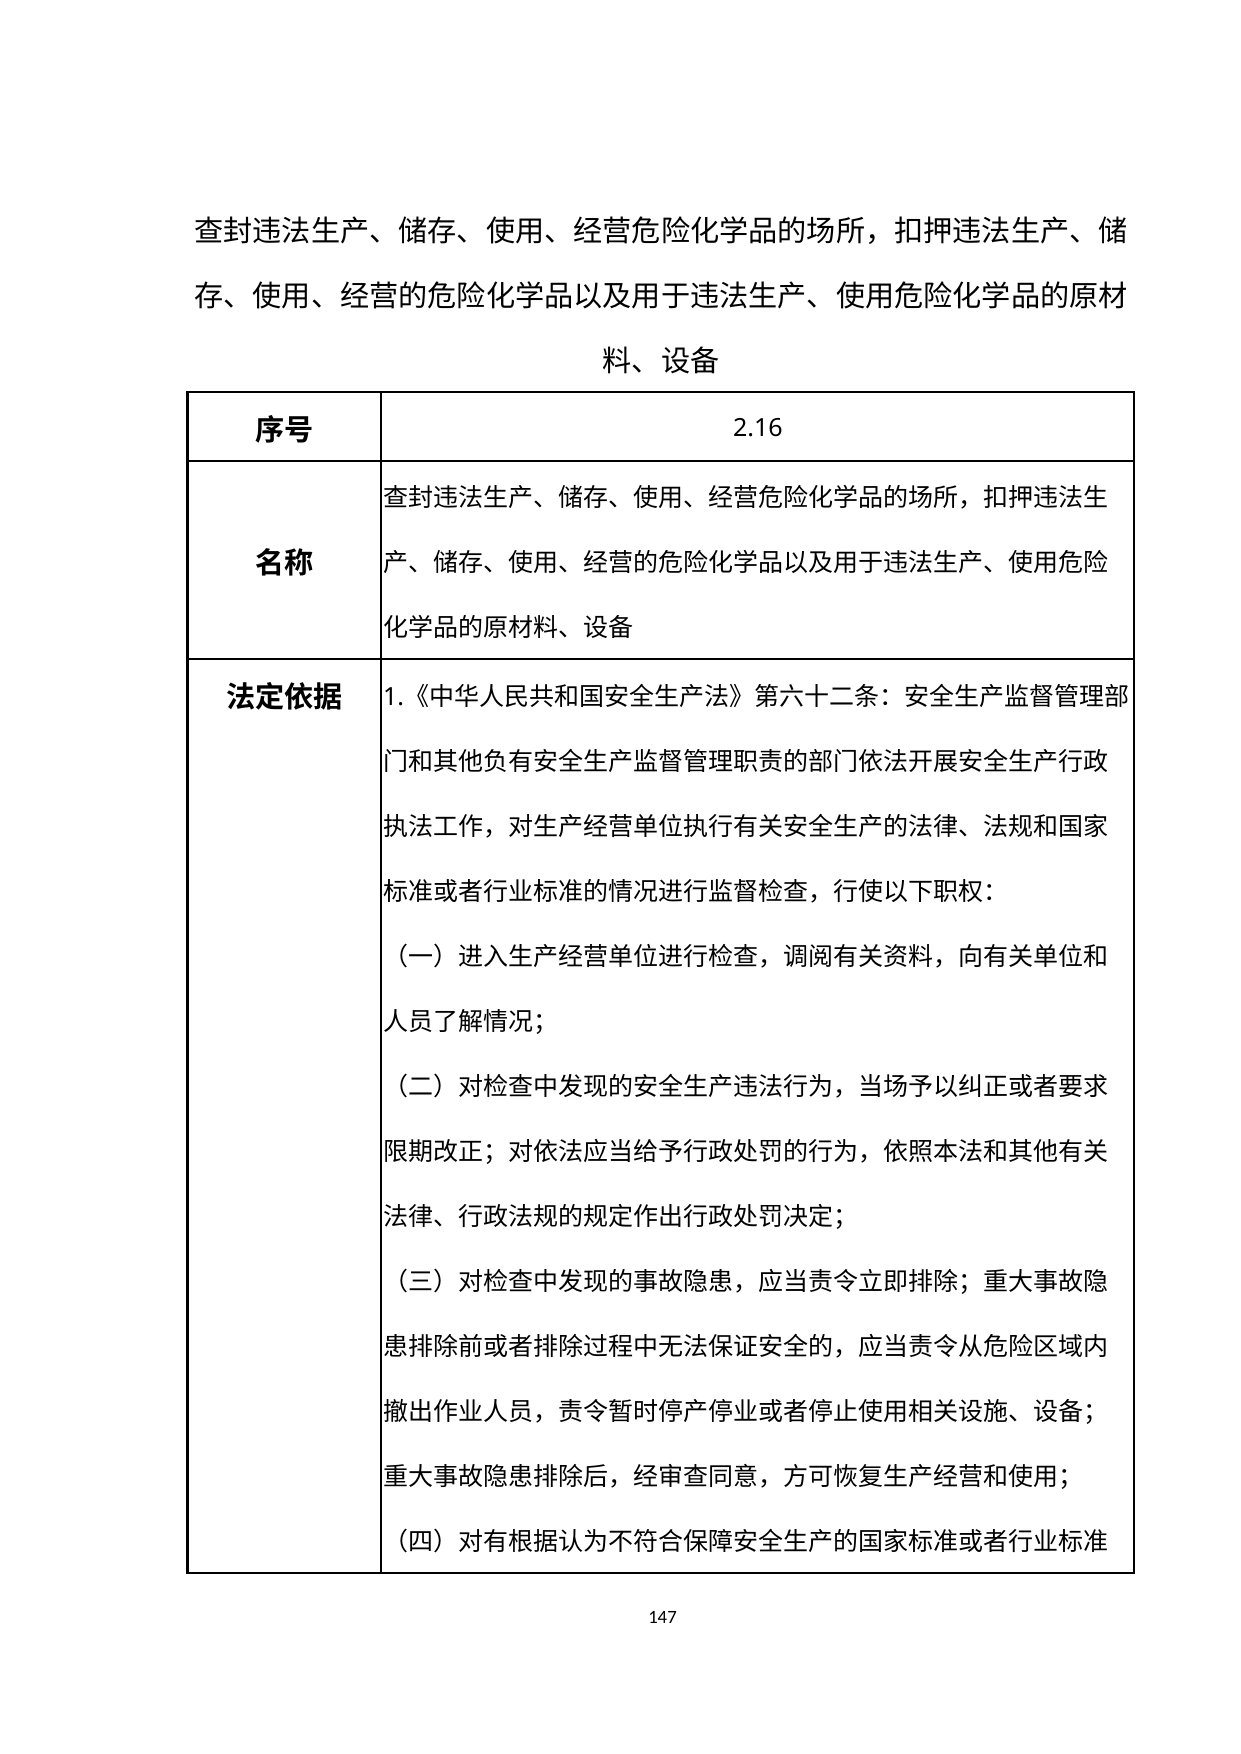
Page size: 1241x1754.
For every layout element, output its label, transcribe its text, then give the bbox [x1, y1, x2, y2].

table_cell 序号 [189, 393, 380, 460]
table_cell 名称 [189, 462, 380, 658]
table_cell 2.16 [382, 393, 1133, 460]
table_header 查封违法生产、储存、使用、经营危险化学品的场所，扣押违法生产、储存、使用、经营的危险化学品以及用于违法生产、使用危险化学品的原材料、设备 [188, 195, 1134, 391]
table_cell 法定依据 [189, 660, 380, 1572]
table_cell 查封违法生产、储存、使用、经营危险化学品的场所，扣押违法生产、储存、使用、经营的危险化学品以及用于违法生产、使用危险化学品的原材料、设备 [382, 462, 1133, 658]
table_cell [382, 660, 1133, 1572]
